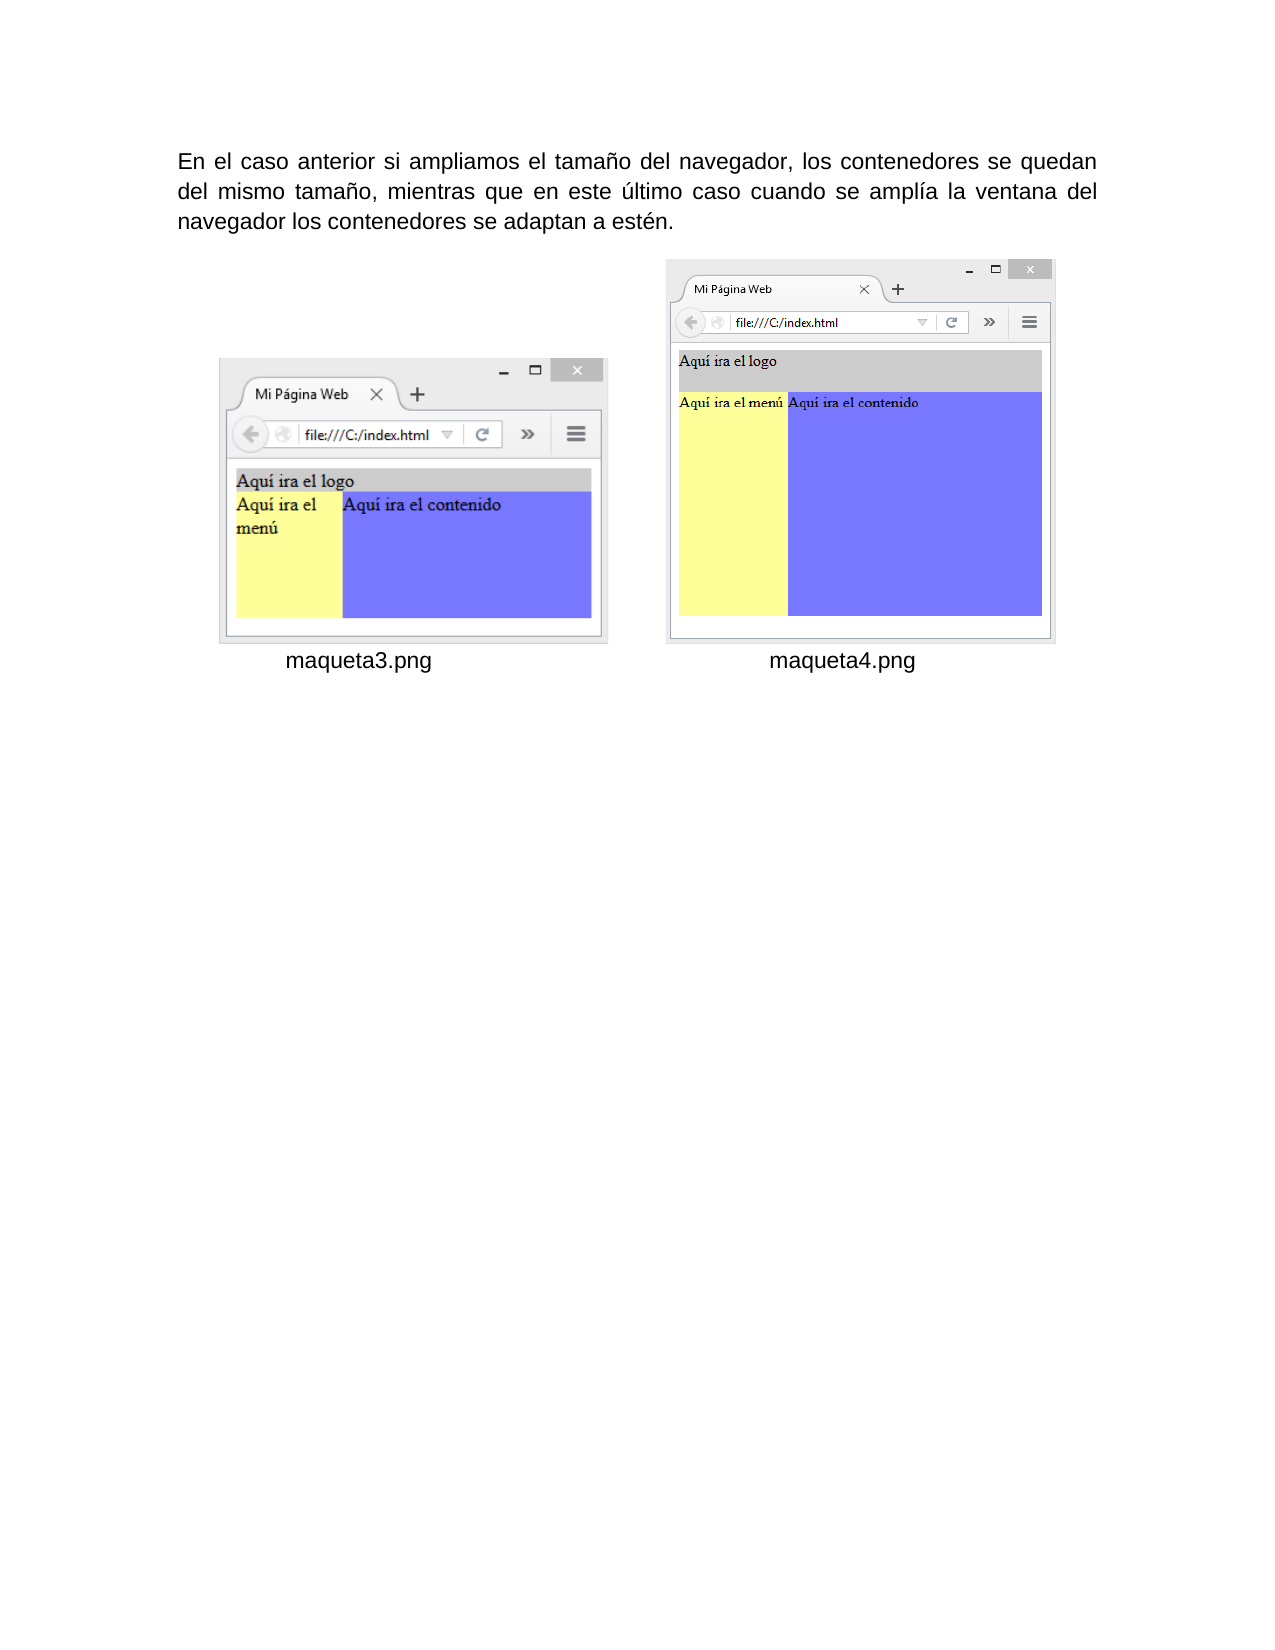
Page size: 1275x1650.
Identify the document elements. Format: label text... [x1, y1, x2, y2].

picture [665, 259, 1056, 644]
text maqueta3.png maqueta4.png [177, 647, 1098, 674]
text En el caso anterior si ampliamos el tamaño del navegador, los contenedores se quedan del mismo tamaño, mientras que en este último caso cuando se amplía la ventana del navegador los contenedores se adaptan a estén. [177, 148, 1098, 234]
picture [219, 358, 609, 644]
